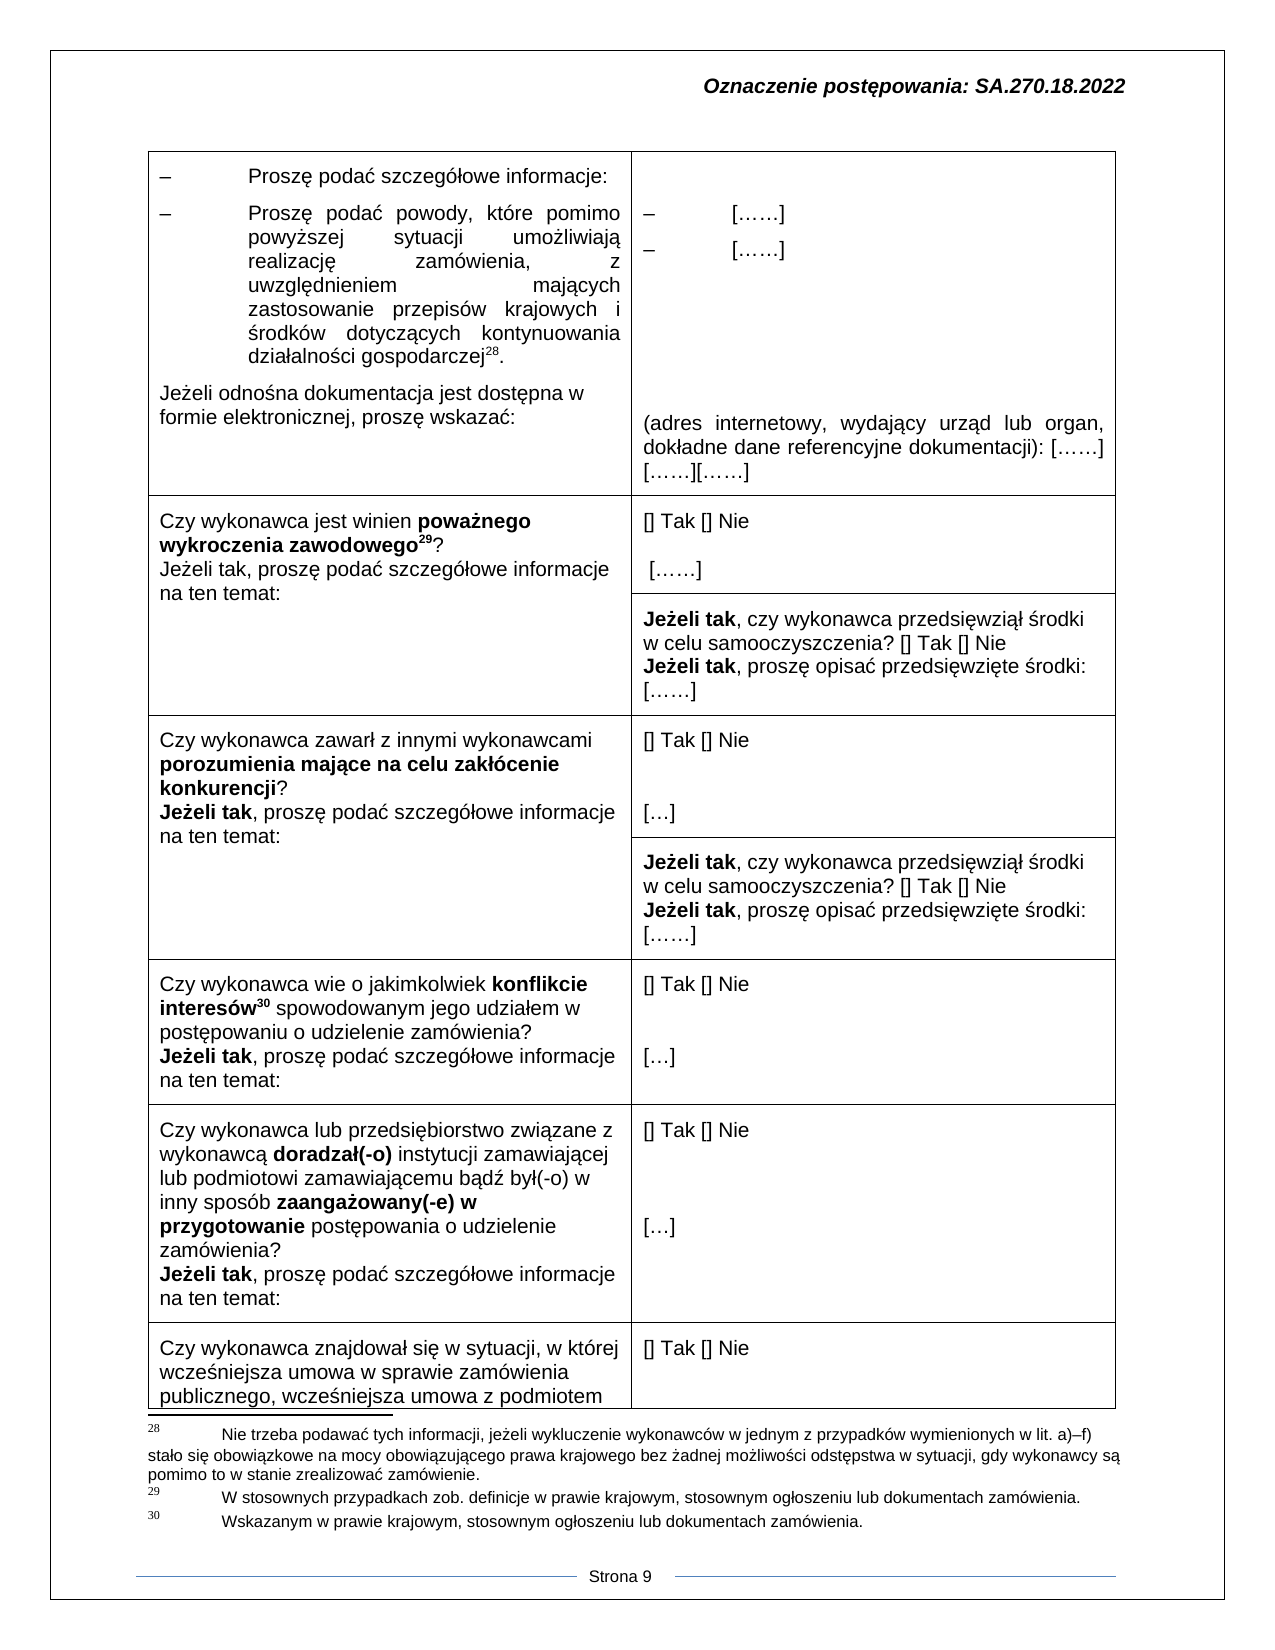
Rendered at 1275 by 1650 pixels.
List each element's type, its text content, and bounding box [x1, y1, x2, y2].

table_cell [] Tak [] Nie [……] [632, 496, 1115, 593]
table_cell [] Tak [] Nie […] [632, 1323, 1115, 1407]
table_cell Jeżeli tak, czy wykonawca przedsięwziął środki w celu samooczyszczenia? [] Tak [] Nie Jeżeli tak, proszę opisać przedsięwzięte środki: [……] [632, 594, 1115, 715]
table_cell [632, 152, 1115, 495]
table_cell [] Tak [] Nie […] [632, 716, 1115, 837]
table_cell Jeżeli tak, czy wykonawca przedsięwziął środki w celu samooczyszczenia? [] Tak [] Nie Jeżeli tak, proszę opisać przedsięwzięte środki: [……] [632, 838, 1115, 958]
table_cell Czy wykonawca lub przedsiębiorstwo związane z wykonawcą doradzał(-o) instytucji zamawiającej lub podmiotowi zamawiającemu bądź był(-o) w inny sposób zaangażowany(-e) w przygotowanie postępowania o udzielenie zamówienia? Jeżeli tak, proszę podać szczegółowe informacje na ten temat: [149, 1105, 631, 1322]
table_cell [] Tak [] Nie […] [632, 1105, 1115, 1322]
table_cell Czy wykonawca wie o jakimkolwiek konflikcie interesów spowodowanym jego udziałem w postępowaniu o udzielenie zamówienia? Jeżeli tak, proszę podać szczegółowe informacje na ten temat: [149, 960, 631, 1104]
table_cell Czy wykonawca jest winien poważnego wykroczenia zawodowego? Jeżeli tak, proszę podać szczegółowe informacje na ten temat: [149, 496, 631, 715]
table_cell [] Tak [] Nie […] [632, 960, 1115, 1104]
table_cell Czy wykonawca zawarł z innymi wykonawcami porozumienia mające na celu zakłócenie konkurencji? Jeżeli tak, proszę podać szczegółowe informacje na ten temat: [149, 716, 631, 958]
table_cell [149, 152, 631, 495]
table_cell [149, 1323, 631, 1407]
